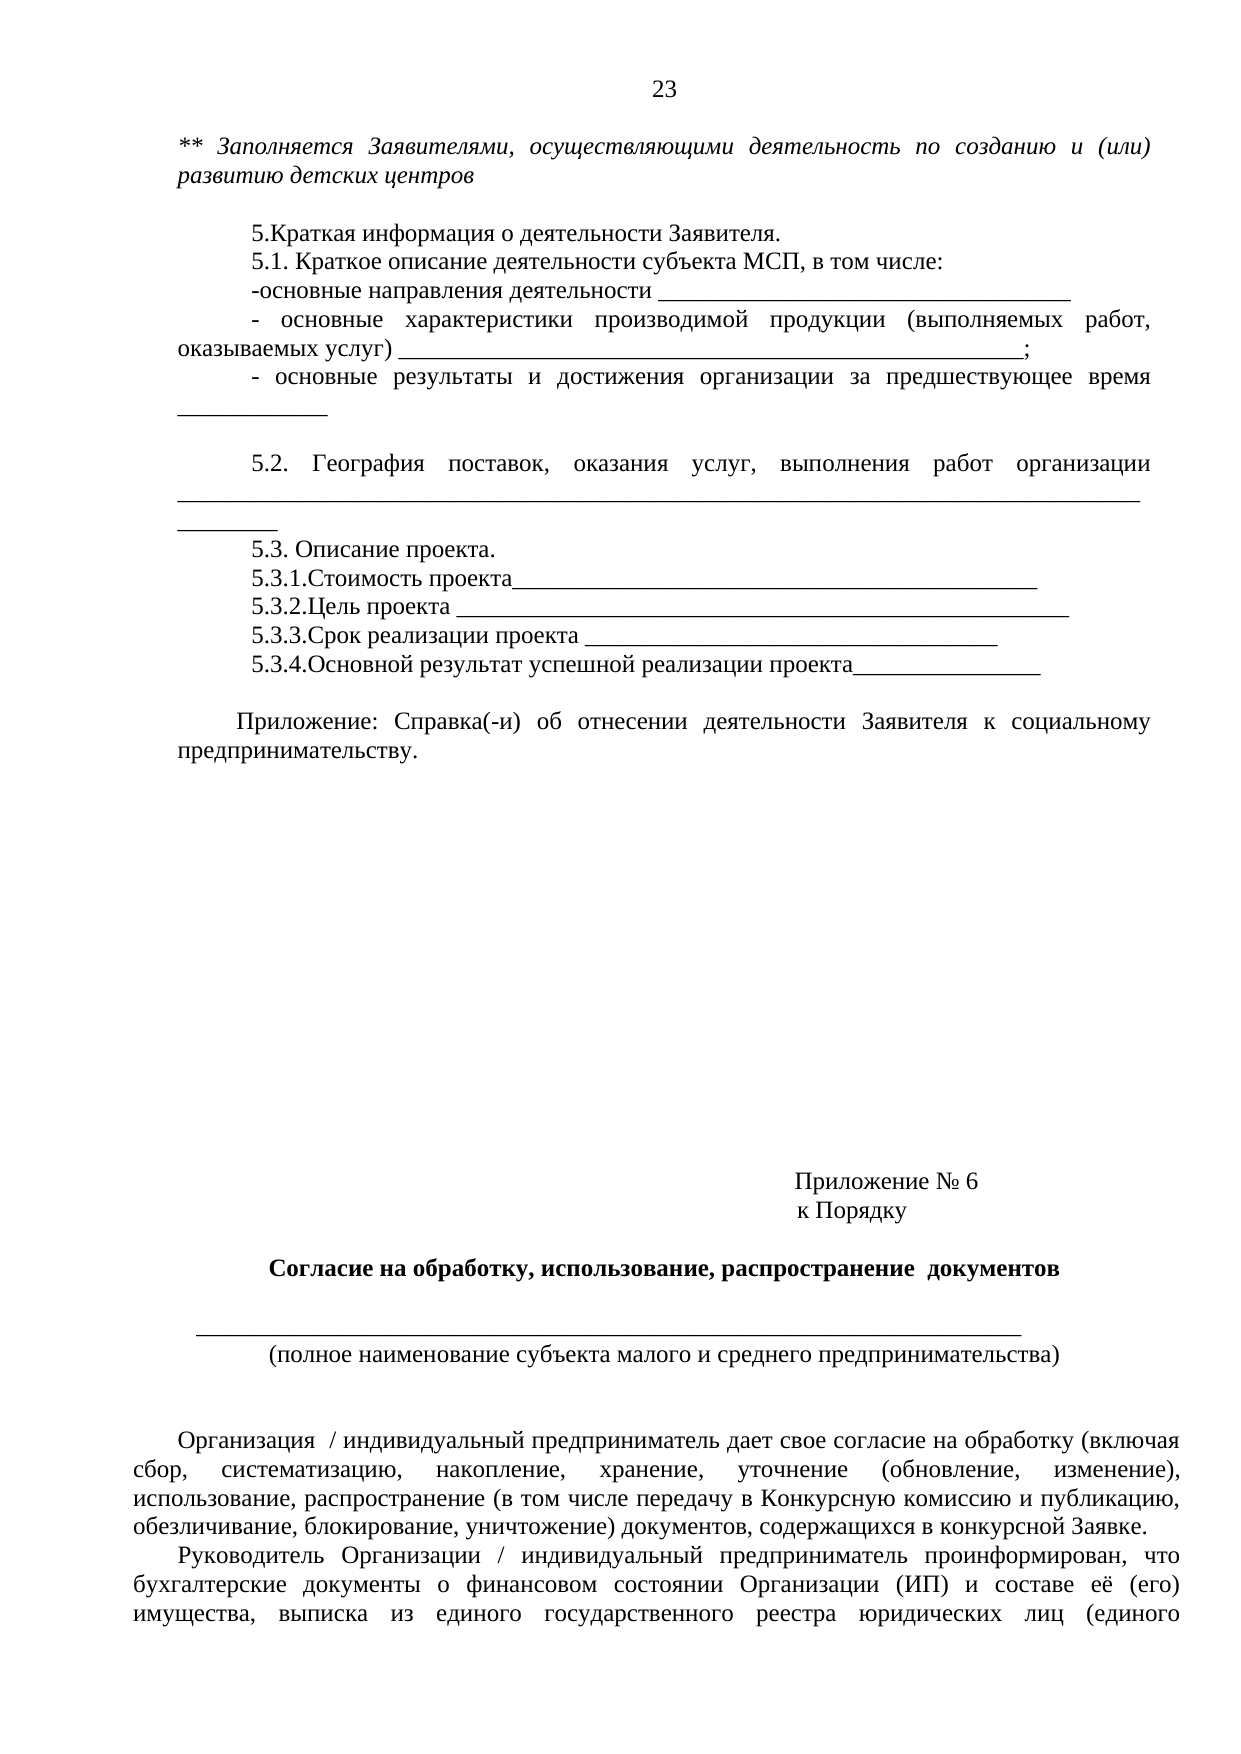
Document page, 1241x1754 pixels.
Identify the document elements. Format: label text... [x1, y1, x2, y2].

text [133, 1540, 1181, 1626]
text 5.3. Описание проекта. [177, 534, 1152, 563]
text - основные результаты и достижения организации за предшествующее время ____________ [177, 361, 1152, 419]
text Приложение № 6 [177, 1166, 1152, 1195]
text Согласие на обработку, использование, распространение документов [177, 1253, 1152, 1281]
text Приложение: Справка(-и) об отнесении деятельности Заявителя к социальному предпринимательству. [177, 706, 1152, 764]
text 5.Краткая информация о деятельности Заявителя. [177, 218, 1152, 246]
text (полное наименование субъекта малого и среднего предпринимательства) [177, 1339, 1152, 1368]
text 5.3.1.Стоимость проекта__________________________________________ [177, 563, 1152, 591]
text __________________________________________________________________ [177, 1310, 1152, 1339]
text - основные характеристики производимой продукции (выполняемых работ, оказываемых услуг) __________________________________________________; [177, 304, 1152, 361]
text ** Заполняется Заявителями, осуществляющими деятельность по созданию и (или) развитию детских центров [177, 131, 1152, 189]
text Организация / индивидуальный предприниматель дает свое согласие на обработку (включая сбор, систематизацию, накопление, хранение, уточнение (обновление, изменение), использование, распространение (в том числе передачу в Конкурсную комиссию и публикацию, обезличивание, блокирование, уничтожение) документов, содержащихся в конкурсной Заявке. [133, 1425, 1181, 1540]
text -основные направления деятельности _________________________________ [177, 275, 1152, 304]
text 5.3.2.Цель проекта _________________________________________________ [177, 591, 1152, 620]
text 5.1. Краткое описание деятельности субъекта МСП, в том числе: [177, 246, 1152, 275]
text к Порядку [177, 1195, 1152, 1224]
text 5.3.3.Срок реализации проекта _________________________________ [177, 620, 1152, 649]
text 5.2. География поставок, оказания услуг, выполнения работ организации _____________________________________________________________________________________ [177, 448, 1152, 534]
text 5.3.4.Основной результат успешной реализации проекта_______________ [177, 649, 1152, 678]
